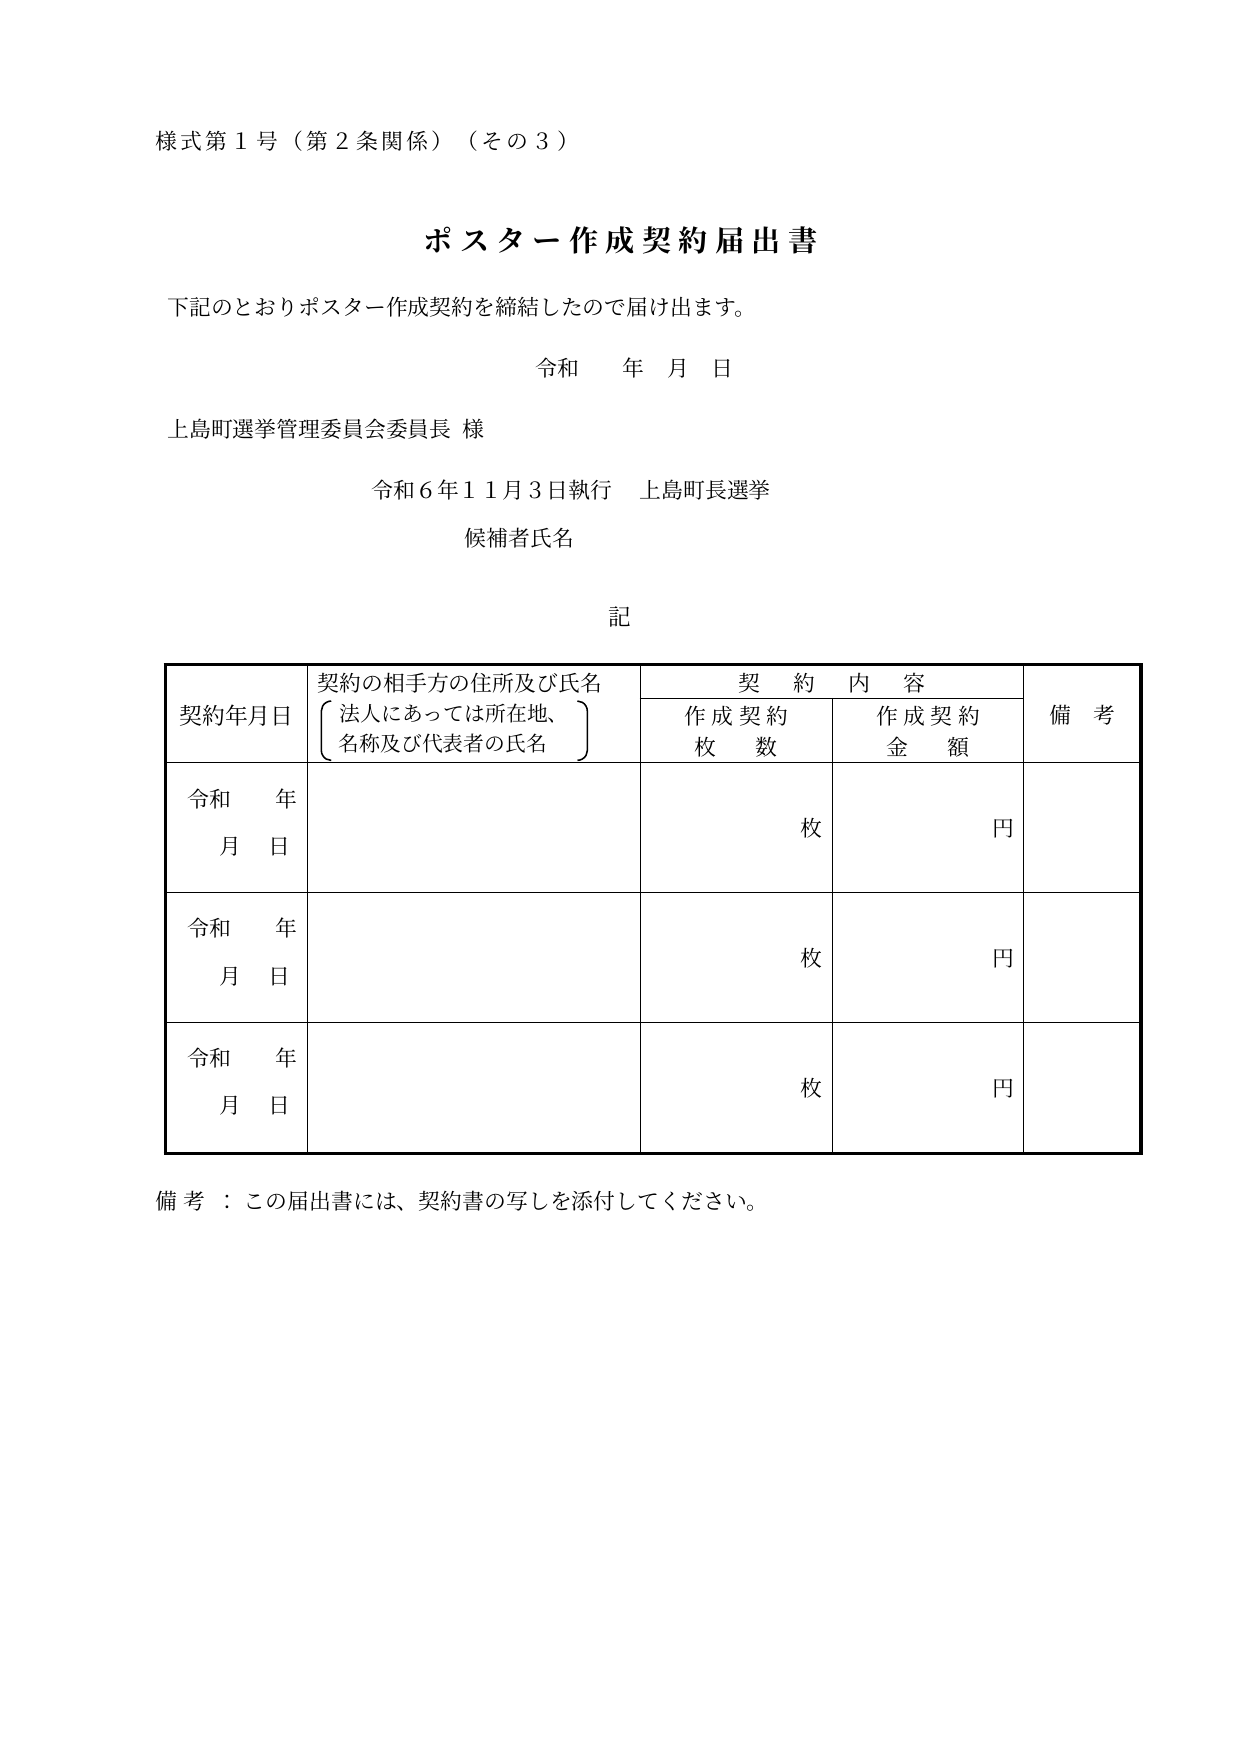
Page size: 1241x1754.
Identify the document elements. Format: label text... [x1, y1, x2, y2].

table_cell 令和 年 月 日 [167, 763, 307, 892]
table_cell 作 成 契 約 金 額 [833, 699, 1023, 762]
table_header 契約の相手方の住所及び氏名 法人にあっては所在地、 名称及び代表者の氏名 [308, 666, 640, 762]
table_cell 円 [833, 893, 1023, 1022]
text 様式第１号（第２条関係）（その３） [156, 121, 1084, 158]
table_cell [308, 1023, 640, 1152]
text ポ ス タ ー 作 成 契 約 届 出 書 [156, 218, 1084, 260]
table_cell 枚 [641, 1023, 832, 1152]
table_cell 枚 [641, 893, 832, 1022]
table_cell [1024, 893, 1139, 1022]
text 令和 年 月 日 [156, 351, 1084, 382]
text 下記のとおりポスター作成契約を締結したので届け出ます。 [156, 290, 1084, 321]
subtitle 記 [156, 599, 1084, 632]
table_cell [1024, 1023, 1139, 1152]
table_header 契 約 内 容 [641, 666, 1023, 698]
table_cell 円 [833, 763, 1023, 892]
table_cell [308, 763, 640, 892]
table_cell 令和 年 月 日 [167, 1023, 307, 1152]
table_cell [1024, 763, 1139, 892]
text 備 考 ： この届出書には、契約書の写しを添付してください。 [156, 1184, 1084, 1216]
table_cell [308, 893, 640, 1022]
table_cell 円 [833, 1023, 1023, 1152]
table_header 備 考 [1024, 666, 1139, 762]
text 上島町選挙管理委員会委員長 様 [156, 412, 1084, 444]
table_header 契約年月日 [167, 666, 307, 762]
table_cell 令和 年 月 日 [167, 893, 307, 1022]
table_cell 作 成 契 約 枚 数 [641, 699, 832, 762]
text 令和６年１１月３日執行 上島町長選挙 [156, 473, 1084, 505]
table_cell 枚 [641, 763, 832, 892]
text 候補者氏名 [156, 521, 1084, 552]
